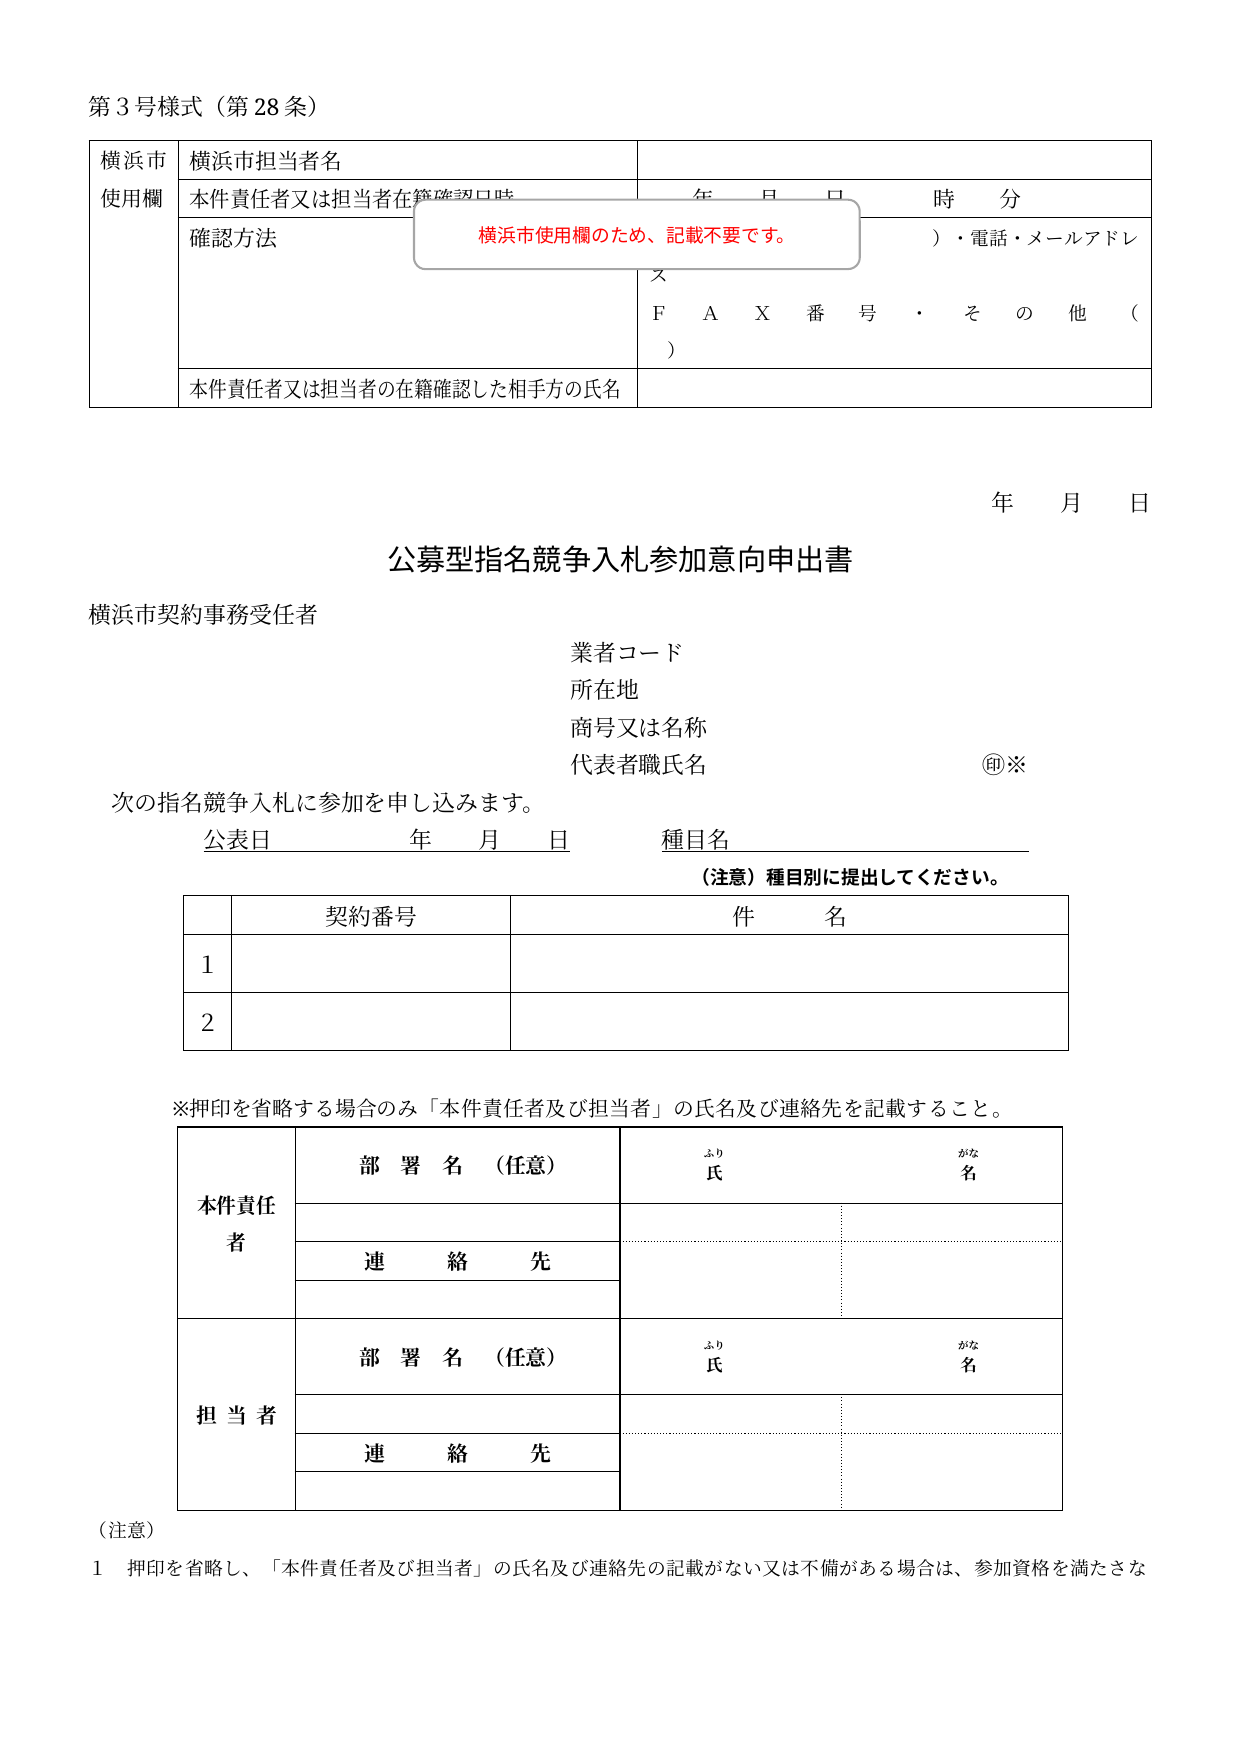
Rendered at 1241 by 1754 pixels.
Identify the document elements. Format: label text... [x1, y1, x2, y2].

text 公表日 年 月 日 種目名 [89, 820, 1152, 858]
text （注意）種目別に提出してください。 [89, 858, 1152, 895]
table_header [621, 1128, 1062, 1202]
table_cell 部 署 名 （任意） [296, 1319, 619, 1394]
table_cell [621, 1319, 1062, 1394]
text 横浜市契約事務受任者 [89, 595, 1152, 633]
text 公募型指名競争入札参加意向申出書 [89, 520, 1152, 595]
table_cell [621, 1204, 841, 1241]
table_cell [296, 1395, 619, 1433]
table_header 契約番号 [232, 896, 510, 934]
table_cell ２ [184, 993, 231, 1050]
table_cell [511, 993, 1068, 1050]
text 業者コード [89, 633, 1152, 670]
table_cell [638, 369, 1151, 407]
table_cell [621, 1433, 841, 1510]
text ※押印を省略する場合のみ「本件責任者及び担当者」の氏名及び連絡先を記載すること。 [89, 1089, 1152, 1126]
table_cell [841, 1433, 1062, 1510]
table_header 横浜市使用欄 [90, 141, 178, 407]
table_cell [841, 1204, 1062, 1241]
text 代表者職氏名 ㊞※ [89, 745, 1152, 783]
table_cell １ [184, 935, 231, 992]
table_cell [841, 1395, 1062, 1433]
table_cell [232, 993, 510, 1050]
table_cell [511, 935, 1068, 992]
table_cell 連 絡 先 [296, 1242, 619, 1279]
text （注意） [89, 1511, 1152, 1548]
table_header [184, 896, 231, 934]
table_cell 担当者 [178, 1319, 295, 1510]
table_cell [841, 1241, 1062, 1318]
table_cell [621, 1395, 841, 1433]
text 商号又は名称 [89, 708, 1152, 745]
text 所在地 [89, 670, 1152, 708]
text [89, 1548, 1152, 1586]
table_cell 本件責任者又は担当者の在籍確認した相手方の氏名 [179, 369, 637, 407]
table_header 件 名 [511, 896, 1068, 934]
text 年 月 日 [89, 483, 1152, 520]
table_header 横浜市担当者名 [179, 141, 637, 178]
table_header 本件責任者 [178, 1128, 295, 1318]
table_cell [296, 1204, 619, 1241]
table_cell 本件責任者又は担当者在籍確認日時 [179, 180, 637, 217]
table_cell [621, 1241, 841, 1318]
table_cell [296, 1472, 619, 1510]
table_cell 確認方法 [179, 218, 637, 368]
table_cell [232, 935, 510, 992]
table_cell [296, 1281, 619, 1318]
table_cell 年 月 日 時 分 [638, 180, 1151, 217]
table_cell 連 絡 先 [296, 1434, 619, 1471]
table_header 部 署 名 （任意） [296, 1128, 619, 1202]
table_cell 本人確認書類（ ）・電話・メールアドレス ＦＡＸ番号・その他（ ） [638, 218, 1151, 368]
text 次の指名競争入札に参加を申し込みます。 [89, 783, 1152, 820]
table_header [638, 141, 1151, 178]
